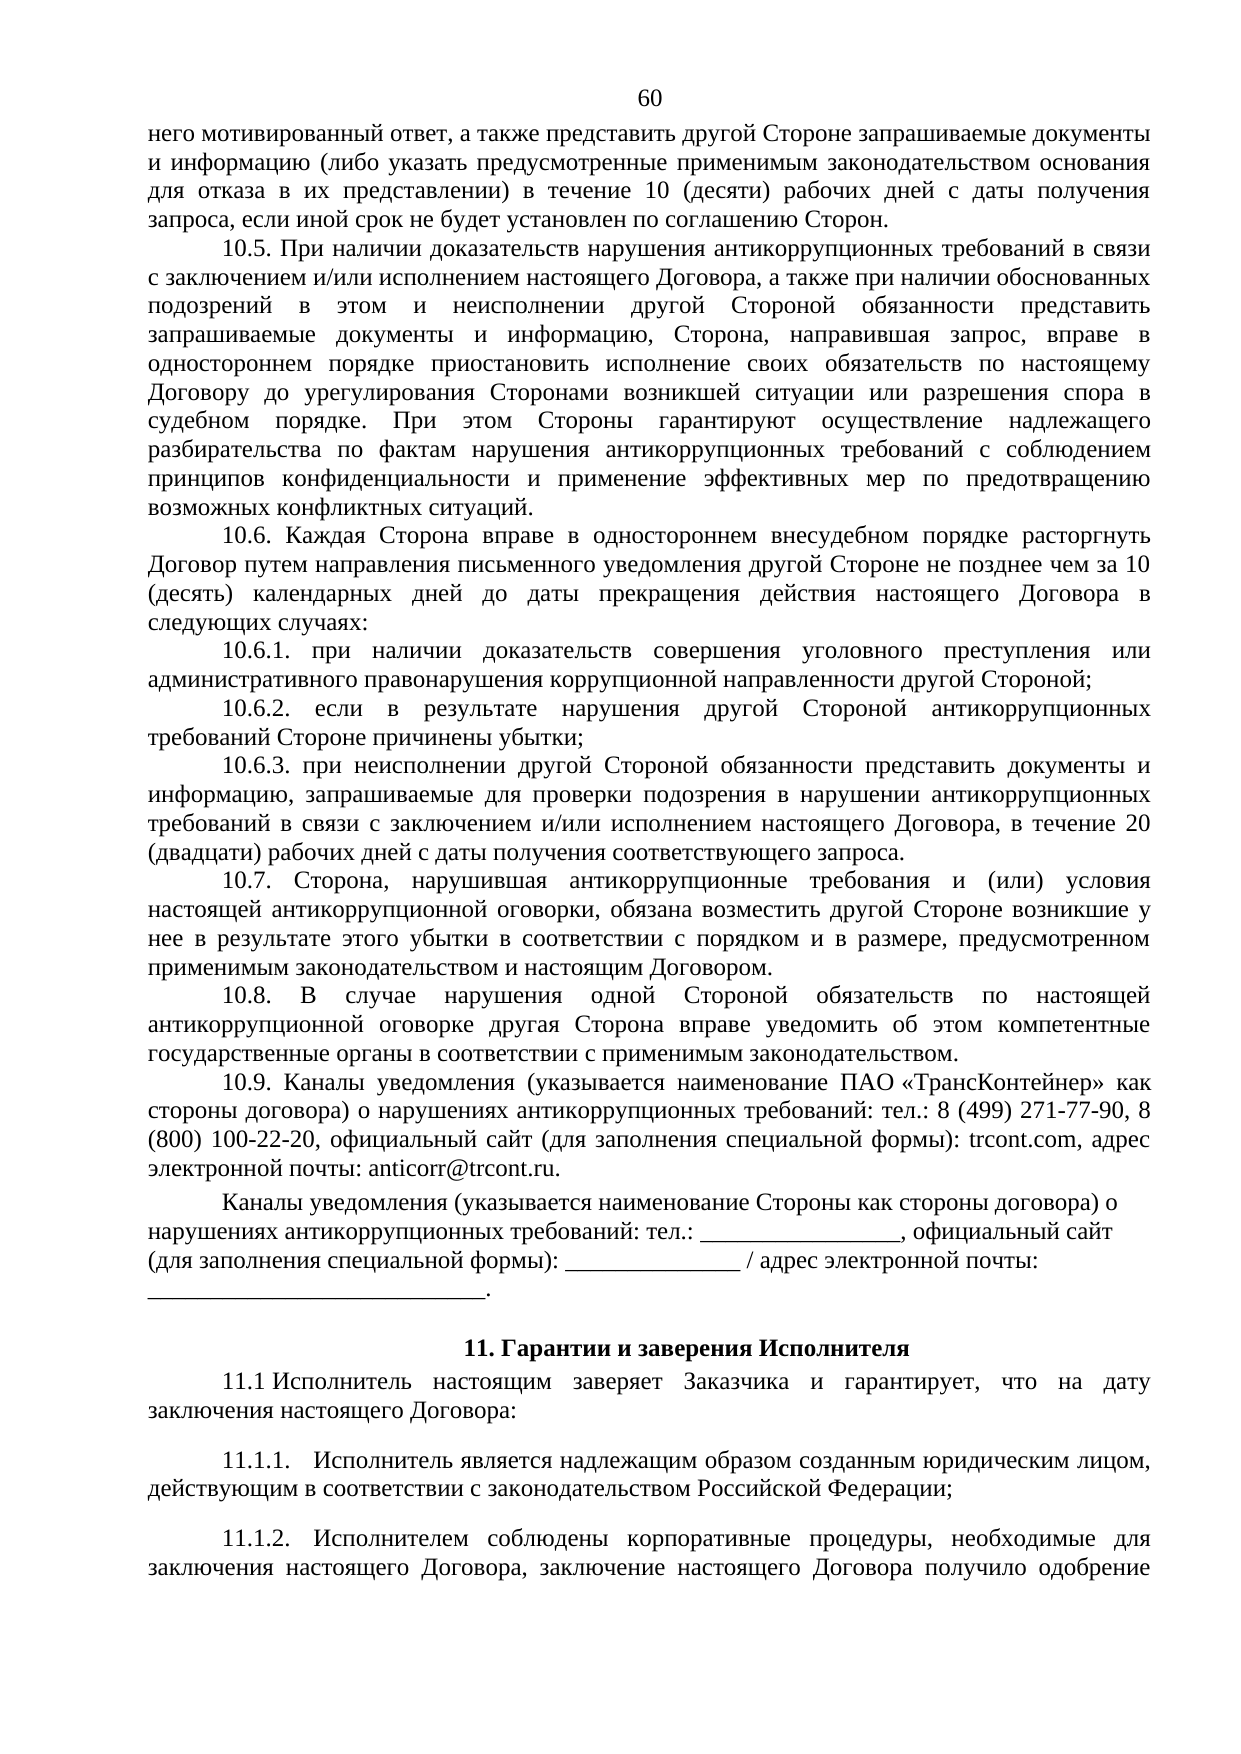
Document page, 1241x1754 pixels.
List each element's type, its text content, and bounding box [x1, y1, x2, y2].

text 10.6.2. если в результате нарушения другой Стороной антикоррупционных требований Стороне причинены убытки; [148, 693, 1152, 751]
text 10.5. При наличии доказательств нарушения антикоррупционных требований в связи с заключением и/или исполнением настоящего Договора, а также при наличии обоснованных подозрений в этом и неисполнении другой Стороной обязанности представить запрашиваемые документы и информацию, Сторона, направившая запрос, вправе в одностороннем порядке приостановить исполнение своих обязательств по настоящему Договору до урегулирования Сторонами возникшей ситуации или разрешения спора в судебном порядке. При этом Стороны гарантируют осуществление надлежащего разбирательства по фактам нарушения антикоррупционных требований с соблюдением принципов конфиденциальности и применение эффективных мер по предотвращению возможных конфликтных ситуаций. [148, 233, 1152, 521]
text Каналы уведомления (указывается наименование Стороны как стороны договора) о нарушениях антикоррупционных требований: тел.: ________________, официальный сайт (для заполнения специальной формы): ______________ / адрес электронной почты: ___________________________. [148, 1187, 1152, 1302]
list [148, 1523, 1152, 1581]
list Исполнитель настоящим заверяет Заказчика и гарантирует, что на дату заключения настоящего Договора: [148, 1366, 1152, 1424]
text 11. Гарантии и заверения Исполнителя [148, 1333, 1152, 1362]
list Исполнитель является надлежащим образом созданным юридическим лицом, действующим в соответствии с законодательством Российской Федерации; [148, 1445, 1152, 1502]
text 10.6.1. при наличии доказательств совершения уголовного преступления или административного правонарушения коррупционной направленности другой Стороной; [148, 636, 1152, 693]
text 10.6.3. при неисполнении другой Стороной обязанности представить документы и информацию, запрашиваемые для проверки подозрения в нарушении антикоррупционных требований в связи с заключением и/или исполнением настоящего Договора, в течение 20 (двадцати) рабочих дней с даты получения соответствующего запроса. [148, 751, 1152, 866]
text 10.8. В случае нарушения одной Стороной обязательств по настоящей антикоррупционной оговорке другая Сторона вправе уведомить об этом компетентные государственные органы в соответствии с применимым законодательством. [148, 981, 1152, 1067]
text 10.9. Каналы уведомления (указывается наименование ПАО «ТрансКонтейнер» как стороны договора) о нарушениях антикоррупционных требований: тел.: 8 (499) 271-77-90, 8 (800) 100-22-20, официальный сайт (для заполнения специальной формы): trcont.com, адрес электронной почты: anticorr@trcont.ru. [148, 1067, 1152, 1182]
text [148, 118, 1152, 233]
text 10.7. Сторона, нарушившая антикоррупционные требования и (или) условия настоящей антикоррупционной оговорки, обязана возместить другой Стороне возникшие у нее в результате этого убытки в соответствии с порядком и в размере, предусмотренном применимым законодательством и настоящим Договором. [148, 866, 1152, 981]
text 10.6. Каждая Сторона вправе в одностороннем внесудебном порядке расторгнуть Договор путем направления письменного уведомления другой Стороне не позднее чем за 10 (десять) календарных дней до даты прекращения действия настоящего Договора в следующих случаях: [148, 521, 1152, 636]
